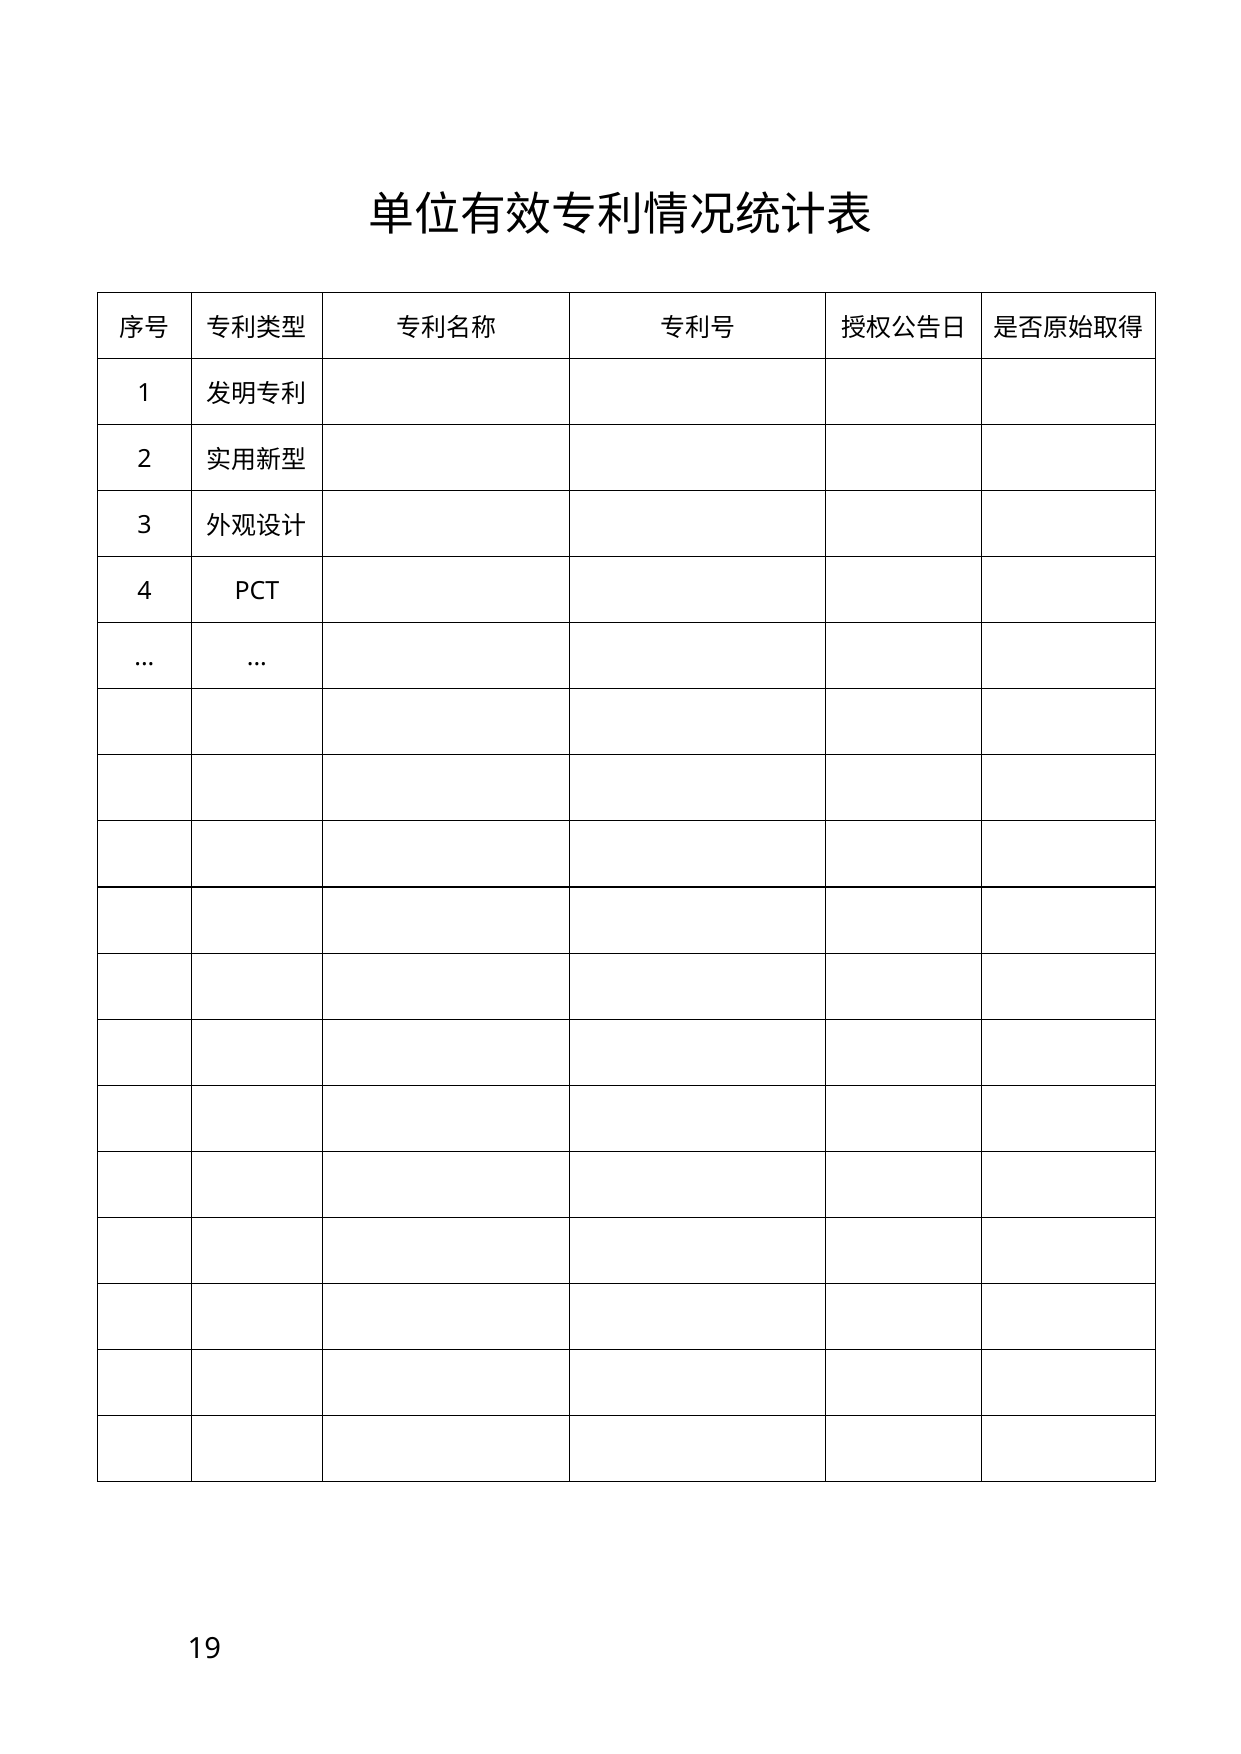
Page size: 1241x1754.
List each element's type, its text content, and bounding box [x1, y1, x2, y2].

table_header 专利类型 [192, 293, 322, 358]
table_cell PCT [192, 557, 322, 622]
table_cell [826, 359, 981, 424]
table_cell [323, 1086, 569, 1151]
table_cell [98, 1284, 191, 1349]
table_cell [826, 1416, 981, 1481]
table_cell [570, 1020, 825, 1084]
table_header 授权公告日 [826, 293, 981, 358]
table_cell [570, 425, 825, 490]
table_cell [982, 1350, 1155, 1415]
table_cell [570, 1152, 825, 1217]
table_cell [982, 888, 1155, 952]
text 单位有效专利情况统计表 [187, 162, 1053, 259]
table_header 序号 [98, 293, 191, 358]
table_cell 4 [98, 557, 191, 622]
table_cell [826, 1284, 981, 1349]
table_header 专利名称 [323, 293, 569, 358]
table_cell [323, 888, 569, 952]
table_cell [98, 1152, 191, 1217]
table_cell [570, 359, 825, 424]
table_cell [323, 954, 569, 1018]
table_cell [570, 1416, 825, 1481]
table_cell [192, 1086, 322, 1151]
table_cell [323, 1416, 569, 1481]
table_cell [982, 623, 1155, 688]
table_cell [570, 1350, 825, 1415]
table_cell [982, 1086, 1155, 1151]
table_cell [826, 491, 981, 556]
table_cell [982, 689, 1155, 754]
table_cell [982, 491, 1155, 556]
table_cell 实用新型 [192, 425, 322, 490]
table_cell [323, 1284, 569, 1349]
table_cell [192, 821, 322, 886]
table_cell 1 [98, 359, 191, 424]
table_cell [826, 755, 981, 820]
table_cell [826, 954, 981, 1018]
table_cell [192, 1152, 322, 1217]
table_cell [826, 1086, 981, 1151]
table_cell [570, 954, 825, 1018]
table_cell [192, 1020, 322, 1084]
table_cell [570, 821, 825, 886]
table_cell [192, 1416, 322, 1481]
table_cell [826, 888, 981, 952]
table_cell [323, 557, 569, 622]
table_cell [323, 491, 569, 556]
table_cell [982, 359, 1155, 424]
table_cell [570, 689, 825, 754]
table_cell 外观设计 [192, 491, 322, 556]
table_cell [570, 1218, 825, 1283]
table_cell [982, 1152, 1155, 1217]
table_cell [982, 557, 1155, 622]
table_cell 2 [98, 425, 191, 490]
table_header 专利号 [570, 293, 825, 358]
table_cell [98, 821, 191, 886]
table_cell [192, 1284, 322, 1349]
table_cell [98, 1416, 191, 1481]
table_cell [826, 425, 981, 490]
table_cell [323, 425, 569, 490]
table_cell [98, 1086, 191, 1151]
table_cell [570, 491, 825, 556]
table_cell [192, 954, 322, 1018]
table_cell [98, 1218, 191, 1283]
table_cell [192, 689, 322, 754]
table_cell [826, 689, 981, 754]
table_cell [826, 623, 981, 688]
table_cell [98, 1020, 191, 1084]
table_cell [192, 755, 322, 820]
table_cell [323, 1218, 569, 1283]
table_cell 3 [98, 491, 191, 556]
table_cell [98, 888, 191, 952]
table_cell [826, 1218, 981, 1283]
table_cell [826, 1152, 981, 1217]
table_cell [982, 1020, 1155, 1084]
table_cell [323, 689, 569, 754]
table_cell [826, 557, 981, 622]
table_cell [982, 1218, 1155, 1283]
table_cell [570, 623, 825, 688]
table_cell [570, 755, 825, 820]
table_cell [826, 821, 981, 886]
table_cell [98, 755, 191, 820]
table_cell [192, 888, 322, 952]
table_cell [570, 888, 825, 952]
table_cell [98, 689, 191, 754]
table_cell [982, 425, 1155, 490]
table_cell [98, 1350, 191, 1415]
table_cell [323, 1350, 569, 1415]
table_cell [826, 1350, 981, 1415]
table_cell [323, 755, 569, 820]
table_cell [192, 1218, 322, 1283]
table_cell [982, 755, 1155, 820]
table_cell 发明专利 [192, 359, 322, 424]
table_cell [570, 557, 825, 622]
table_cell [323, 1152, 569, 1217]
table_cell [323, 359, 569, 424]
table_cell [323, 821, 569, 886]
table_cell [98, 954, 191, 1018]
table_cell [982, 1416, 1155, 1481]
table_cell [570, 1284, 825, 1349]
table_cell [323, 623, 569, 688]
table_cell ... [98, 623, 191, 688]
table_cell [570, 1086, 825, 1151]
table_cell ... [192, 623, 322, 688]
table_cell [982, 954, 1155, 1018]
table_cell [982, 821, 1155, 886]
table_cell [323, 1020, 569, 1084]
table_cell [826, 1020, 981, 1084]
table_cell [982, 1284, 1155, 1349]
table_cell [192, 1350, 322, 1415]
table_header 是否原始取得 [982, 293, 1155, 358]
